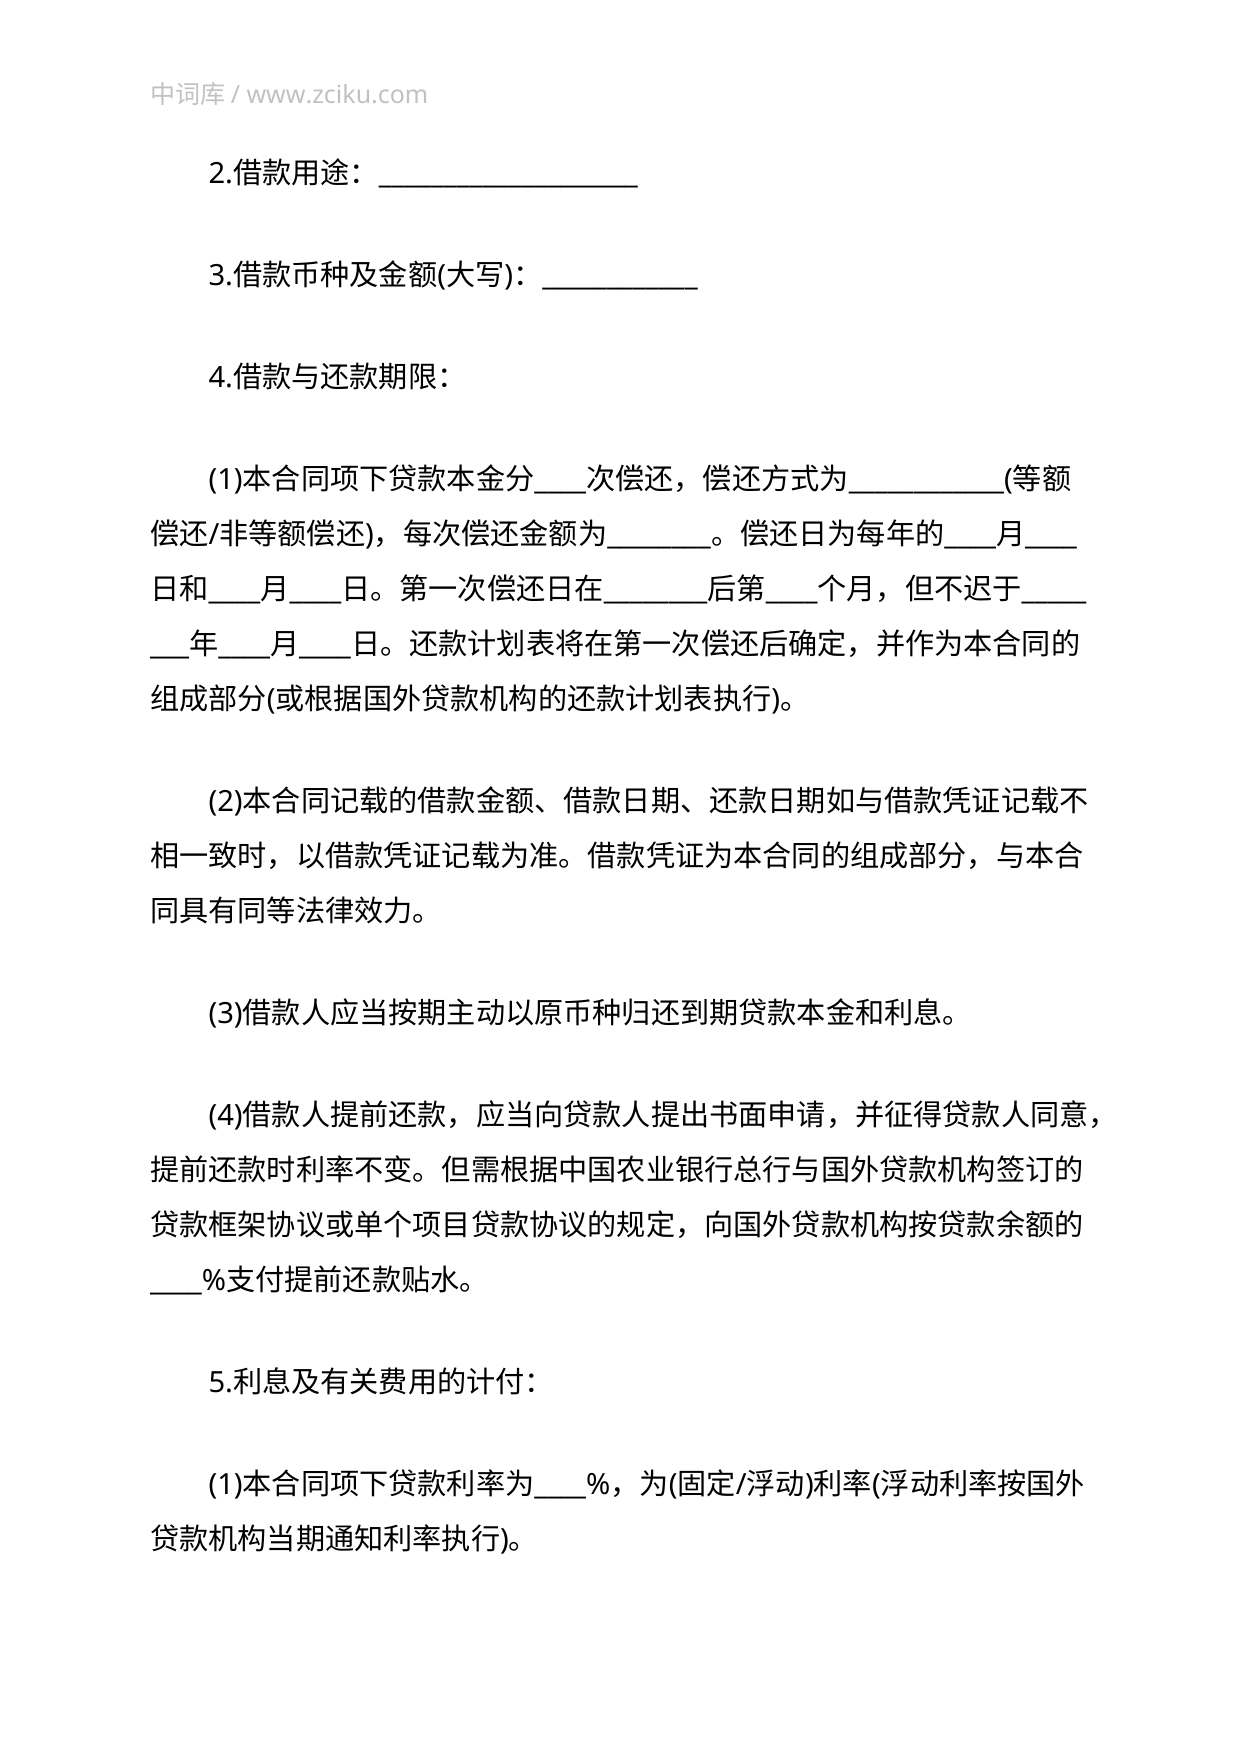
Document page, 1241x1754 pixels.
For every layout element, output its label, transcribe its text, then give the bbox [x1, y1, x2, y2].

text (1)本合同项下贷款本金分____次偿还，偿还方式为____________(等额偿还/非等额偿还)，每次偿还金额为________。偿还日为每年的____月____日和____月____日。第一次偿还日在________后第____个月，但不迟于________年____月____日。还款计划表将在第一次偿还后确定，并作为本合同的组成部分(或根据国外贷款机构的还款计划表执行)。 [150, 456, 1090, 718]
text (4)借款人提前还款，应当向贷款人提出书面申请，并征得贷款人同意，提前还款时利率不变。但需根据中国农业银行总行与国外贷款机构签订的贷款框架协议或单个项目贷款协议的规定，向国外贷款机构按贷款余额的____%支付提前还款贴水。 [150, 1092, 1090, 1299]
text (3)借款人应当按期主动以原币种归还到期贷款本金和利息。 [150, 989, 1090, 1032]
text (1)本合同项下贷款利率为____%，为(固定/浮动)利率(浮动利率按国外贷款机构当期通知利率执行)。 [150, 1460, 1090, 1558]
text 3.借款币种及金额(大写)：____________ [150, 252, 1090, 294]
text 4.借款与还款期限： [150, 354, 1090, 396]
text (2)本合同记载的借款金额、借款日期、还款日期如与借款凭证记载不相一致时，以借款凭证记载为准。借款凭证为本合同的组成部分，与本合同具有同等法律效力。 [150, 778, 1090, 930]
text 2.借款用途：____________________ [150, 150, 1090, 192]
text 5.利息及有关费用的计付： [150, 1358, 1090, 1401]
